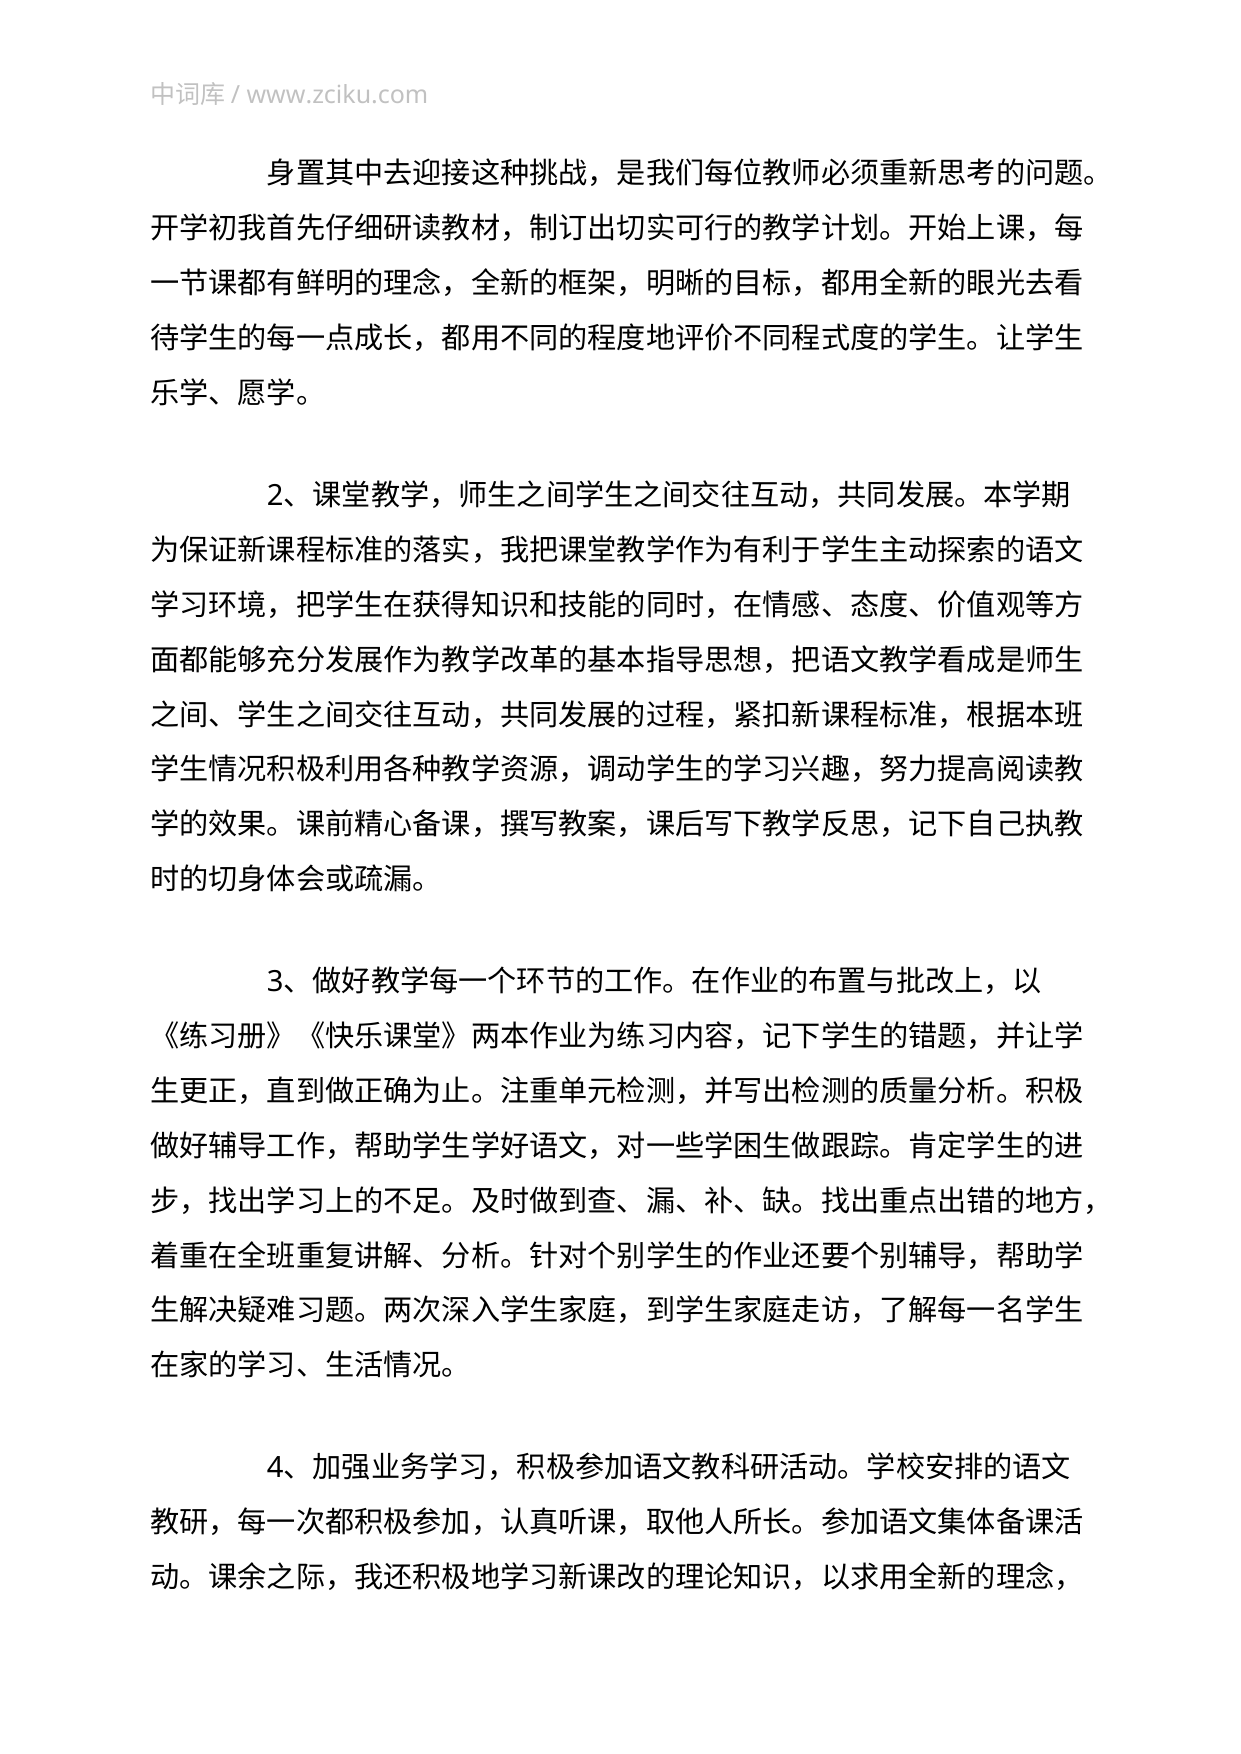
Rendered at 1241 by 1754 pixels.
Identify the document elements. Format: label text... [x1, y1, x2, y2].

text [150, 1444, 1090, 1596]
text 身置其中去迎接这种挑战，是我们每位教师必须重新思考的问题。开学初我首先仔细研读教材，制订出切实可行的教学计划。开始上课，每一节课都有鲜明的理念，全新的框架，明晰的目标，都用全新的眼光去看待学生的每一点成长，都用不同的程度地评价不同程式度的学生。让学生乐学、愿学。 [150, 150, 1090, 412]
text 2、课堂教学，师生之间学生之间交往互动，共同发展。本学期为保证新课程标准的落实，我把课堂教学作为有利于学生主动探索的语文学习环境，把学生在获得知识和技能的同时，在情感、态度、价值观等方面都能够充分发展作为教学改革的基本指导思想，把语文教学看成是师生之间、学生之间交往互动，共同发展的过程，紧扣新课程标准，根据本班学生情况积极利用各种教学资源，调动学生的学习兴趣，努力提高阅读教学的效果。课前精心备课，撰写教案，课后写下教学反思，记下自己执教时的切身体会或疏漏。 [150, 471, 1090, 898]
text 3、做好教学每一个环节的工作。在作业的布置与批改上，以《练习册》《快乐课堂》两本作业为练习内容，记下学生的错题，并让学生更正，直到做正确为止。注重单元检测，并写出检测的质量分析。积极做好辅导工作，帮助学生学好语文，对一些学困生做跟踪。肯定学生的进步，找出学习上的不足。及时做到查、漏、补、缺。找出重点出错的地方，着重在全班重复讲解、分析。针对个别学生的作业还要个别辅导，帮助学生解决疑难习题。两次深入学生家庭，到学生家庭走访，了解每一名学生在家的学习、生活情况。 [150, 957, 1090, 1384]
